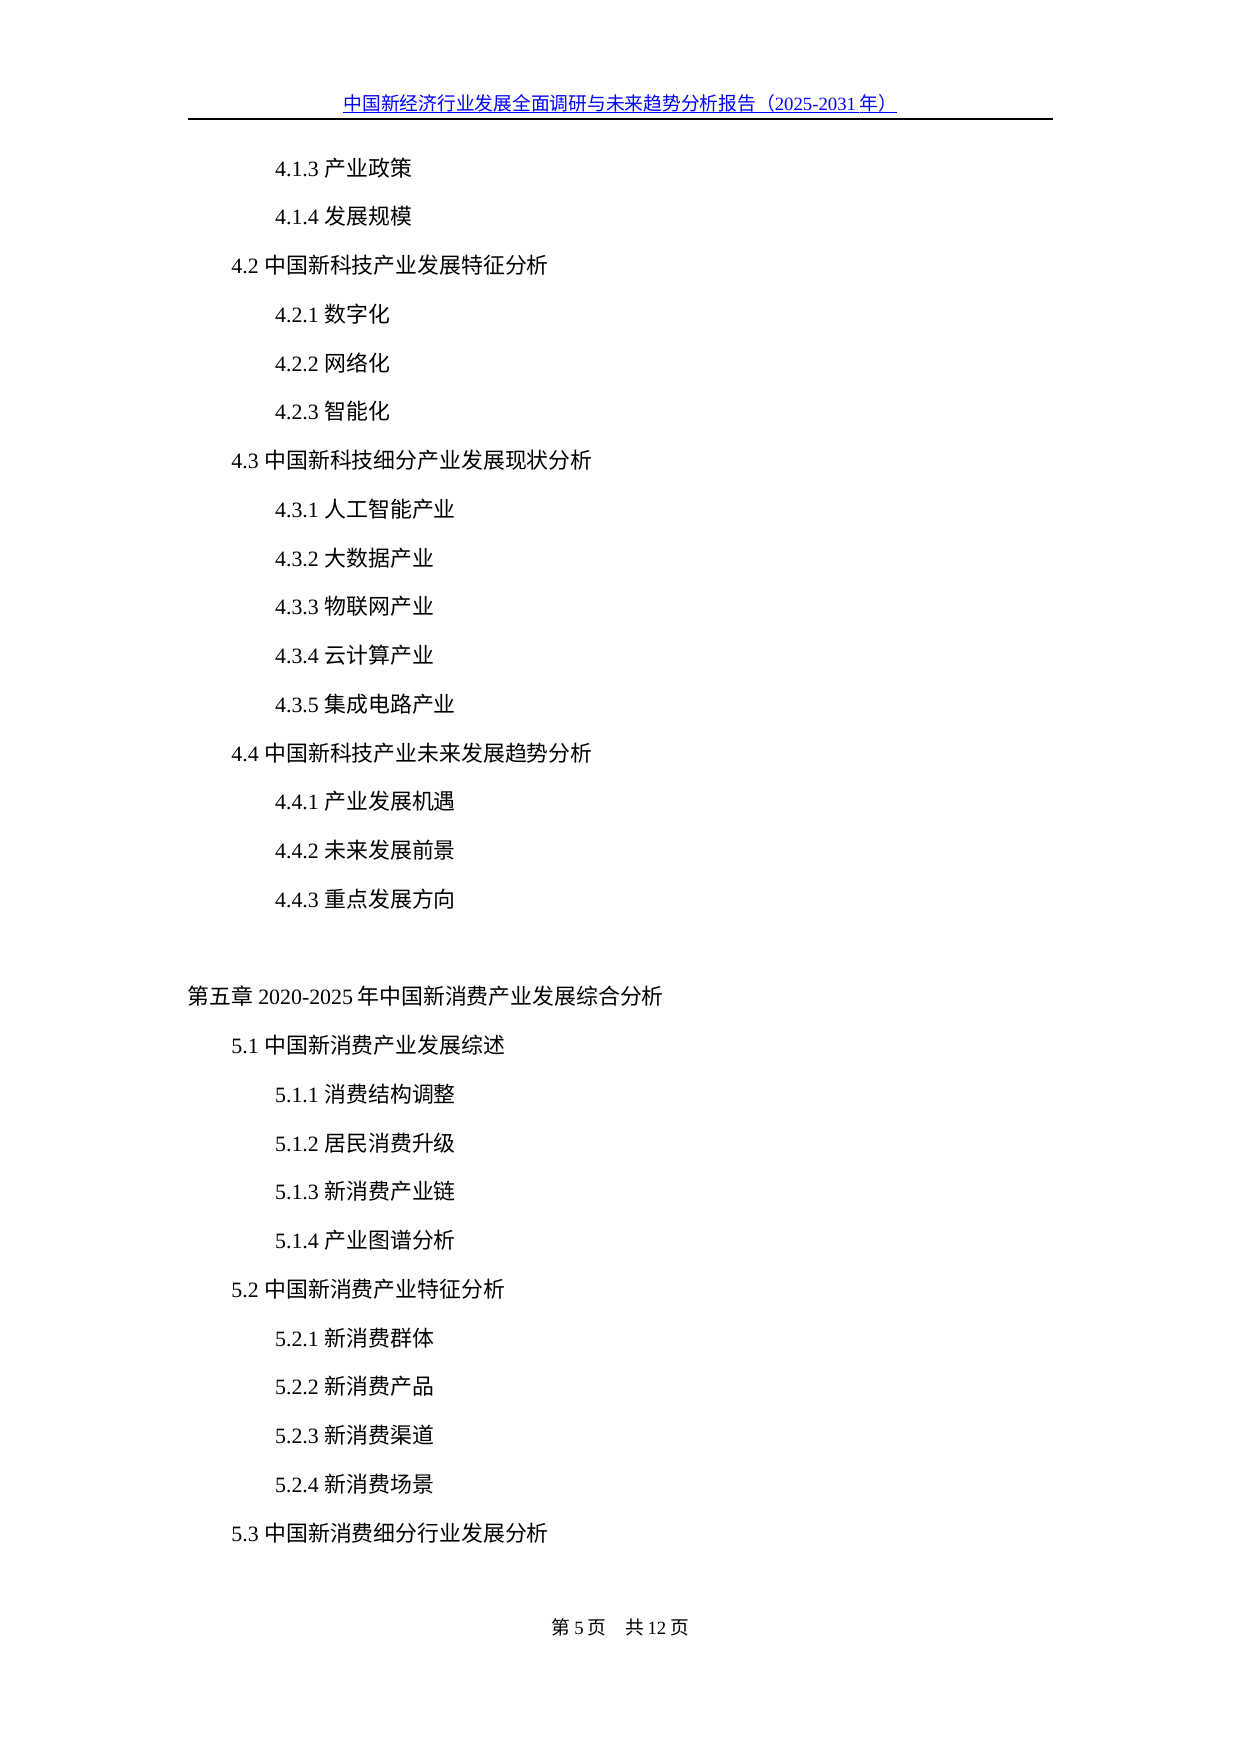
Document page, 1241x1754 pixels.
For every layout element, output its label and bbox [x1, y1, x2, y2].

text [187, 150, 1053, 1548]
